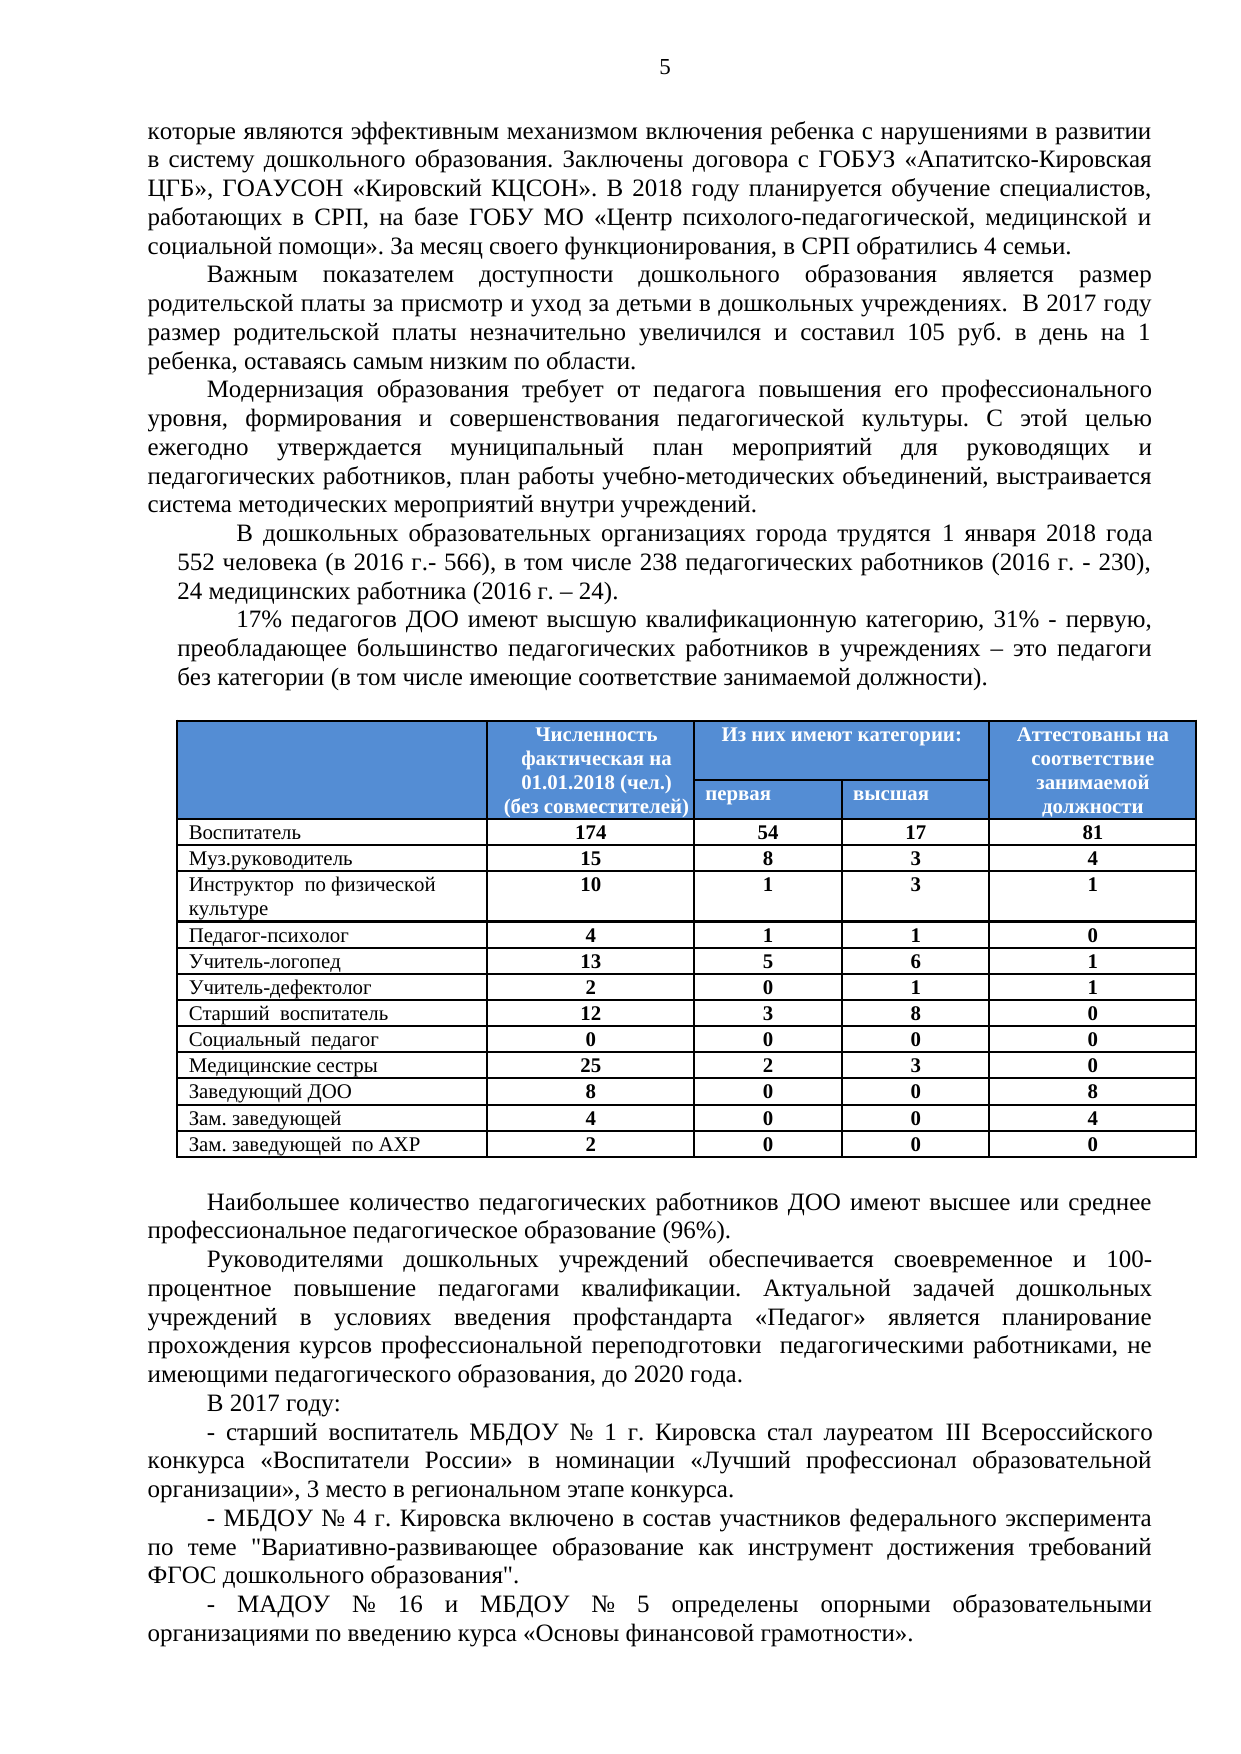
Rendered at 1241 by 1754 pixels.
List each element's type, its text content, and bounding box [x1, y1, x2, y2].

table_cell 0 [695, 1132, 841, 1156]
table_header Из них имеют категории: [695, 722, 988, 779]
table_cell Инструктор по физической культуре [178, 872, 486, 920]
table_cell 2 [488, 1132, 693, 1156]
table_cell 1 [990, 975, 1195, 999]
table_cell 13 [488, 949, 693, 973]
table_cell 0 [488, 1027, 693, 1051]
table_cell Старший воспитатель [178, 1001, 486, 1025]
table_cell 174 [488, 820, 693, 844]
table_cell 12 [488, 1001, 693, 1025]
text - МАДОУ № 16 и МБДОУ № 5 определены опорными образовательными организациями по введению курса «Основы финансовой грамотности». [147, 1589, 1153, 1647]
table_cell 5 [695, 949, 841, 973]
table_cell 15 [488, 846, 693, 870]
table_cell 17 [843, 820, 988, 844]
table_cell 0 [695, 1079, 841, 1103]
table_cell 1 [695, 872, 841, 920]
table_cell 81 [990, 820, 1195, 844]
text Модернизация образования требует от педагога повышения его профессионального уровня, формирования и совершенствования педагогической культуры. С этой целью ежегодно утверждается муниципальный план мероприятий для руководящих и педагогических работников, план работы учебно-методических объединений, выстраивается система методических мероприятий внутри учреждений. [147, 374, 1153, 518]
table_cell 1 [695, 923, 841, 947]
table_cell Педагог-психолог [178, 923, 486, 947]
table_cell 0 [843, 1132, 988, 1156]
table_cell 10 [488, 872, 693, 920]
table_cell 8 [695, 846, 841, 870]
table_cell 54 [695, 820, 841, 844]
table_cell 3 [843, 1053, 988, 1077]
table_header Аттестованы на соответствие занимаемой должности [990, 722, 1195, 818]
table_header Численность фактическая на 01.01.2018 (чел.) (без совместителей) [488, 722, 693, 818]
table_cell 1 [843, 975, 988, 999]
table_cell 0 [695, 1027, 841, 1051]
table_cell 4 [488, 923, 693, 947]
text В 2017 году: [147, 1388, 1153, 1417]
table_cell 0 [695, 1106, 841, 1129]
table_header [178, 722, 486, 818]
table_cell 0 [990, 1053, 1195, 1077]
text - старший воспитатель МБДОУ № 1 г. Кировска стал лауреатом III Всероссийского конкурса «Воспитатели России» в номинации «Лучший профессионал образовательной организации», 3 место в региональном этапе конкурса. [147, 1417, 1153, 1503]
table_cell Учитель-логопед [178, 949, 486, 973]
table_cell Зам. заведующей по АХР [178, 1132, 486, 1156]
table_cell 0 [990, 1132, 1195, 1156]
table_cell 8 [990, 1079, 1195, 1103]
table_cell высшая [843, 781, 988, 818]
table_cell Воспитатель [178, 820, 486, 844]
table_cell 3 [695, 1001, 841, 1025]
table_cell 0 [990, 923, 1195, 947]
table_cell 2 [488, 975, 693, 999]
text В дошкольных образовательных организациях города трудятся 1 января 2018 года 552 человека (в 2016 г.- 566), в том числе 238 педагогических работников (2016 г. - 230), 24 медицинских работника (2016 г. – 24). [177, 518, 1153, 604]
table_cell первая [695, 781, 841, 818]
table_cell 6 [843, 949, 988, 973]
table_cell 2 [695, 1053, 841, 1077]
table_cell 1 [990, 872, 1195, 920]
table_cell 0 [990, 1001, 1195, 1025]
table_cell 8 [843, 1001, 988, 1025]
table_cell 0 [990, 1027, 1195, 1051]
table_cell 25 [488, 1053, 693, 1077]
table_cell Учитель-дефектолог [178, 975, 486, 999]
table_cell 3 [843, 872, 988, 920]
table_cell Социальный педагог [178, 1027, 486, 1051]
table_cell 0 [843, 1027, 988, 1051]
table_cell Муз.руководитель [178, 846, 486, 870]
table_cell 4 [990, 846, 1195, 870]
table_cell 1 [990, 949, 1195, 973]
text Важным показателем доступности дошкольного образования является размер родительской платы за присмотр и уход за детьми в дошкольных учреждениях. В 2017 году размер родительской платы незначительно увеличился и составил 105 руб. в день на 1 ребенка, оставаясь самым низким по области. [147, 259, 1153, 374]
table_cell Зам. заведующей [178, 1106, 486, 1129]
text - МБДОУ № 4 г. Кировска включено в состав участников федерального эксперимента по теме "Вариативно-развивающее образование как инструмент достижения требований ФГОС дошкольного образования". [147, 1503, 1153, 1589]
table_cell 0 [695, 975, 841, 999]
table_cell 8 [488, 1079, 693, 1103]
table_cell Заведующий ДОО [178, 1079, 486, 1103]
table_cell 0 [843, 1106, 988, 1129]
text Руководителями дошкольных учреждений обеспечивается своевременное и 100-процентное повышение педагогами квалификации. Актуальной задачей дошкольных учреждений в условиях введения профстандарта «Педагог» является планирование прохождения курсов профессиональной переподготовки педагогическими работниками, не имеющими педагогического образования, до 2020 года. [147, 1244, 1153, 1388]
table_cell Медицинские сестры [178, 1053, 486, 1077]
table_cell 0 [843, 1079, 988, 1103]
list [147, 116, 1153, 259]
table_cell 3 [843, 846, 988, 870]
table_cell 4 [488, 1106, 693, 1129]
table_cell 1 [843, 923, 988, 947]
text Наибольшее количество педагогических работников ДОО имеют высшее или среднее профессиональное педагогическое образование (96%). [147, 1187, 1153, 1244]
table_cell 4 [990, 1106, 1195, 1129]
text 17% педагогов ДОО имеют высшую квалификационную категорию, 31% - первую, преобладающее большинство педагогических работников в учреждениях – это педагоги без категории (в том числе имеющие соответствие занимаемой должности). [177, 604, 1153, 691]
